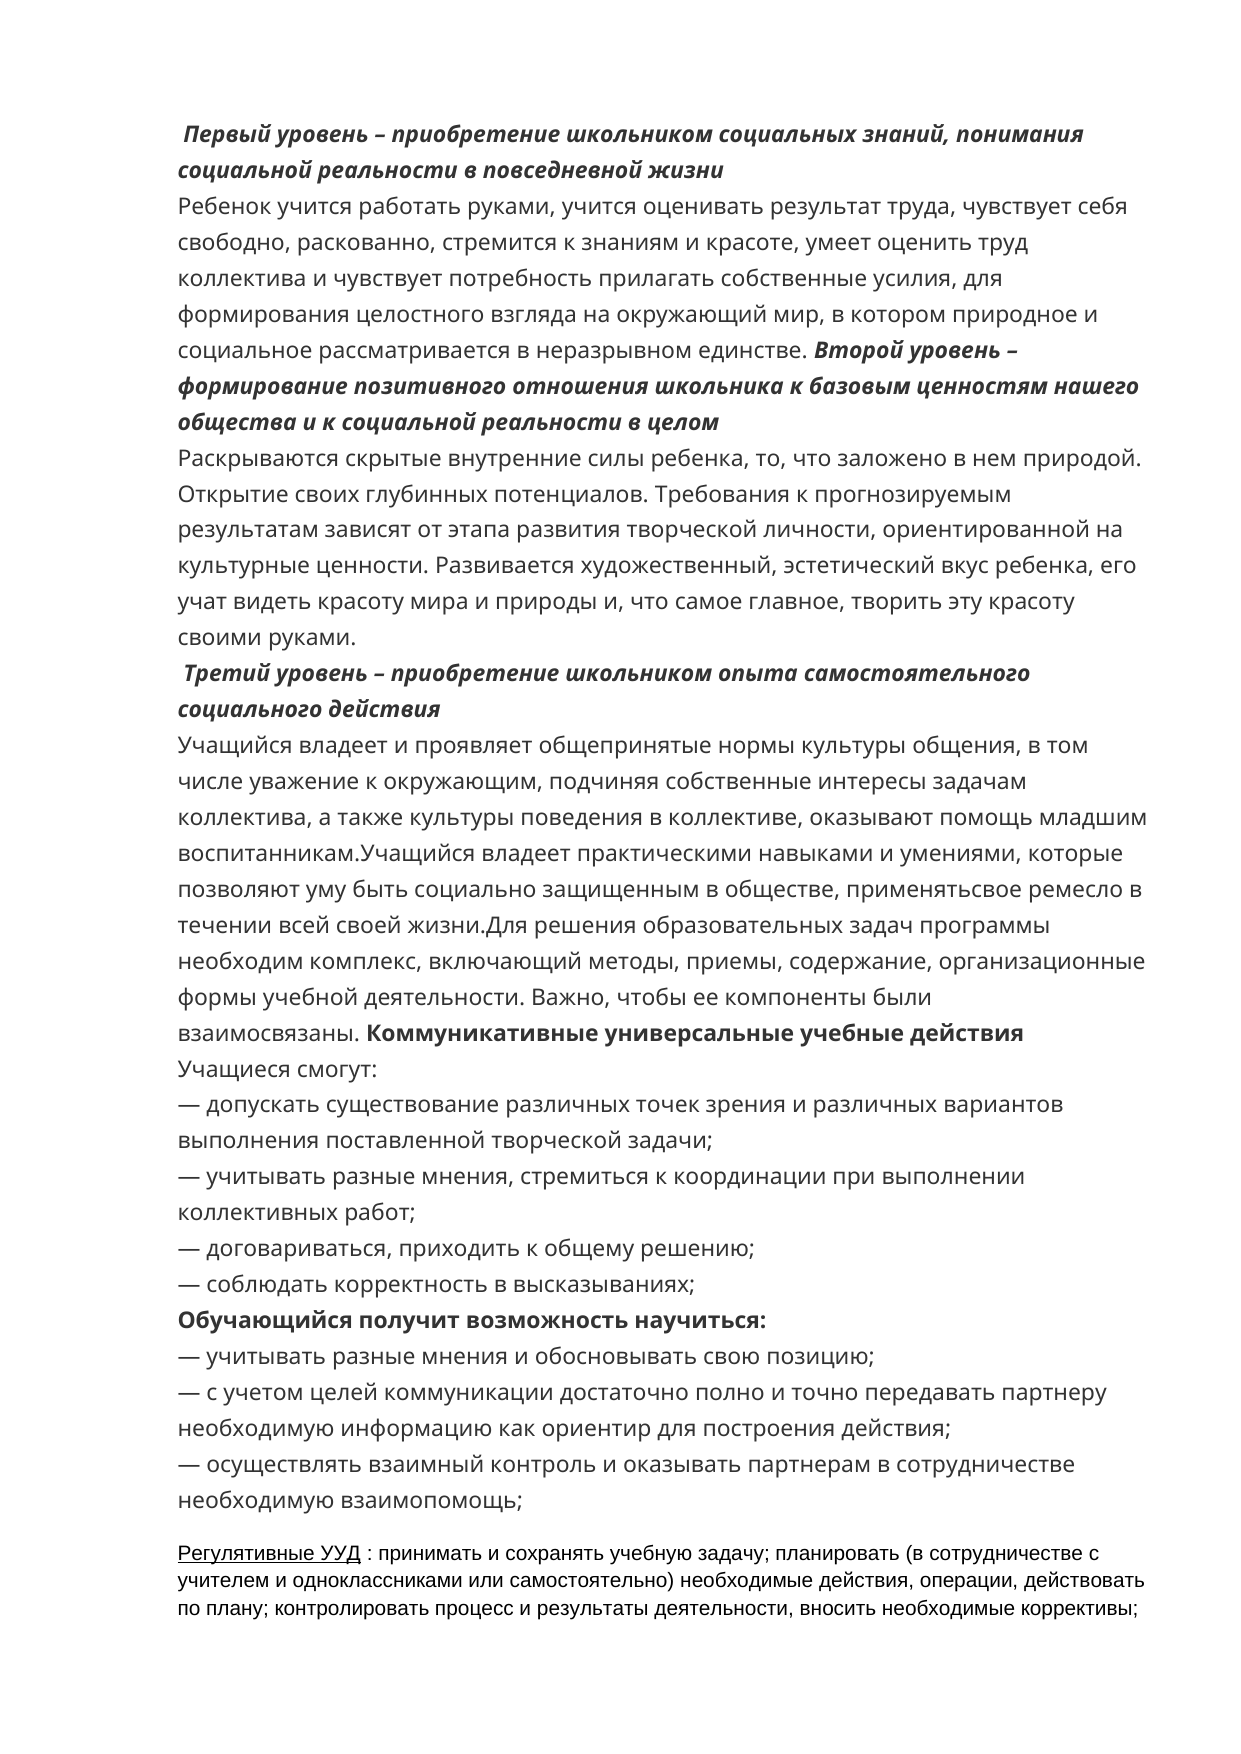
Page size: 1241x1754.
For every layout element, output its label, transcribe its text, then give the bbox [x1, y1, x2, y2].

text Первый уровень – приобретение школьником социальных знаний, понимания социальной реальности в повседневной жизни Ребенок учится работать руками, учится оценивать результат труда, чувствует себя свободно, раскованно, стремится к знаниям и красоте, умеет оценить труд коллектива и чувствует потребность прилагать собственные усилия, для формирования целостного взгляда на окружающий мир, в котором природное и социальное рассматривается в неразрывном единстве. Второй уровень – формирование позитивного отношения школьника к базовым ценностям нашего общества и к социальной реальности в целом Раскрываются скрытые внутренние силы ребенка, то, что заложено в нем природой. Открытие своих глубинных потенциалов. Требования к прогнозируемым результатам зависят от этапа развития творческой личности, ориентированной на культурные ценности. Развивается художественный, эстетический вкус ребенка, его учат видеть красоту мира и природы и, что самое главное, творить эту красоту своими руками. Третий уровень – приобретение школьником опыта самостоятельного социального действия Учащийся владеет и проявляет общепринятые нормы культуры общения, в том числе уважение к окружающим, подчиняя собственные интересы задачам коллектива, а также культуры поведения в коллективе, оказывают помощь младшим воспитанникам.Учащийся владеет практическими навыками и умениями, которые позволяют уму быть социально защищенным в обществе, применятьсвое ремесло в течении всей своей жизни.Для решения образовательных задач программы необходим комплекс, включающий методы, приемы, содержание, организационные формы учебной деятельности. Важно, чтобы ее компоненты были взаимосвязаны. Коммуникативные универсальные учебные действия Учащиеся смогут: — допускать существование различных точек зрения и различных вариантов выполнения поставленной творческой задачи; — учитывать разные мнения, стремиться к координации при выполнении коллективных работ; — договариваться, приходить к общему решению; — соблюдать корректность в высказываниях; Обучающийся получит возможность научиться: — учитывать разные мнения и обосновывать свою позицию; — с учетом целей коммуникации достаточно полно и точно передавать партнеру необходимую информацию как ориентир для построения действия; — осуществлять взаимный контроль и оказывать партнерам в сотрудничестве необходимую взаимопомощь; [177, 118, 1152, 1515]
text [177, 1541, 1152, 1619]
